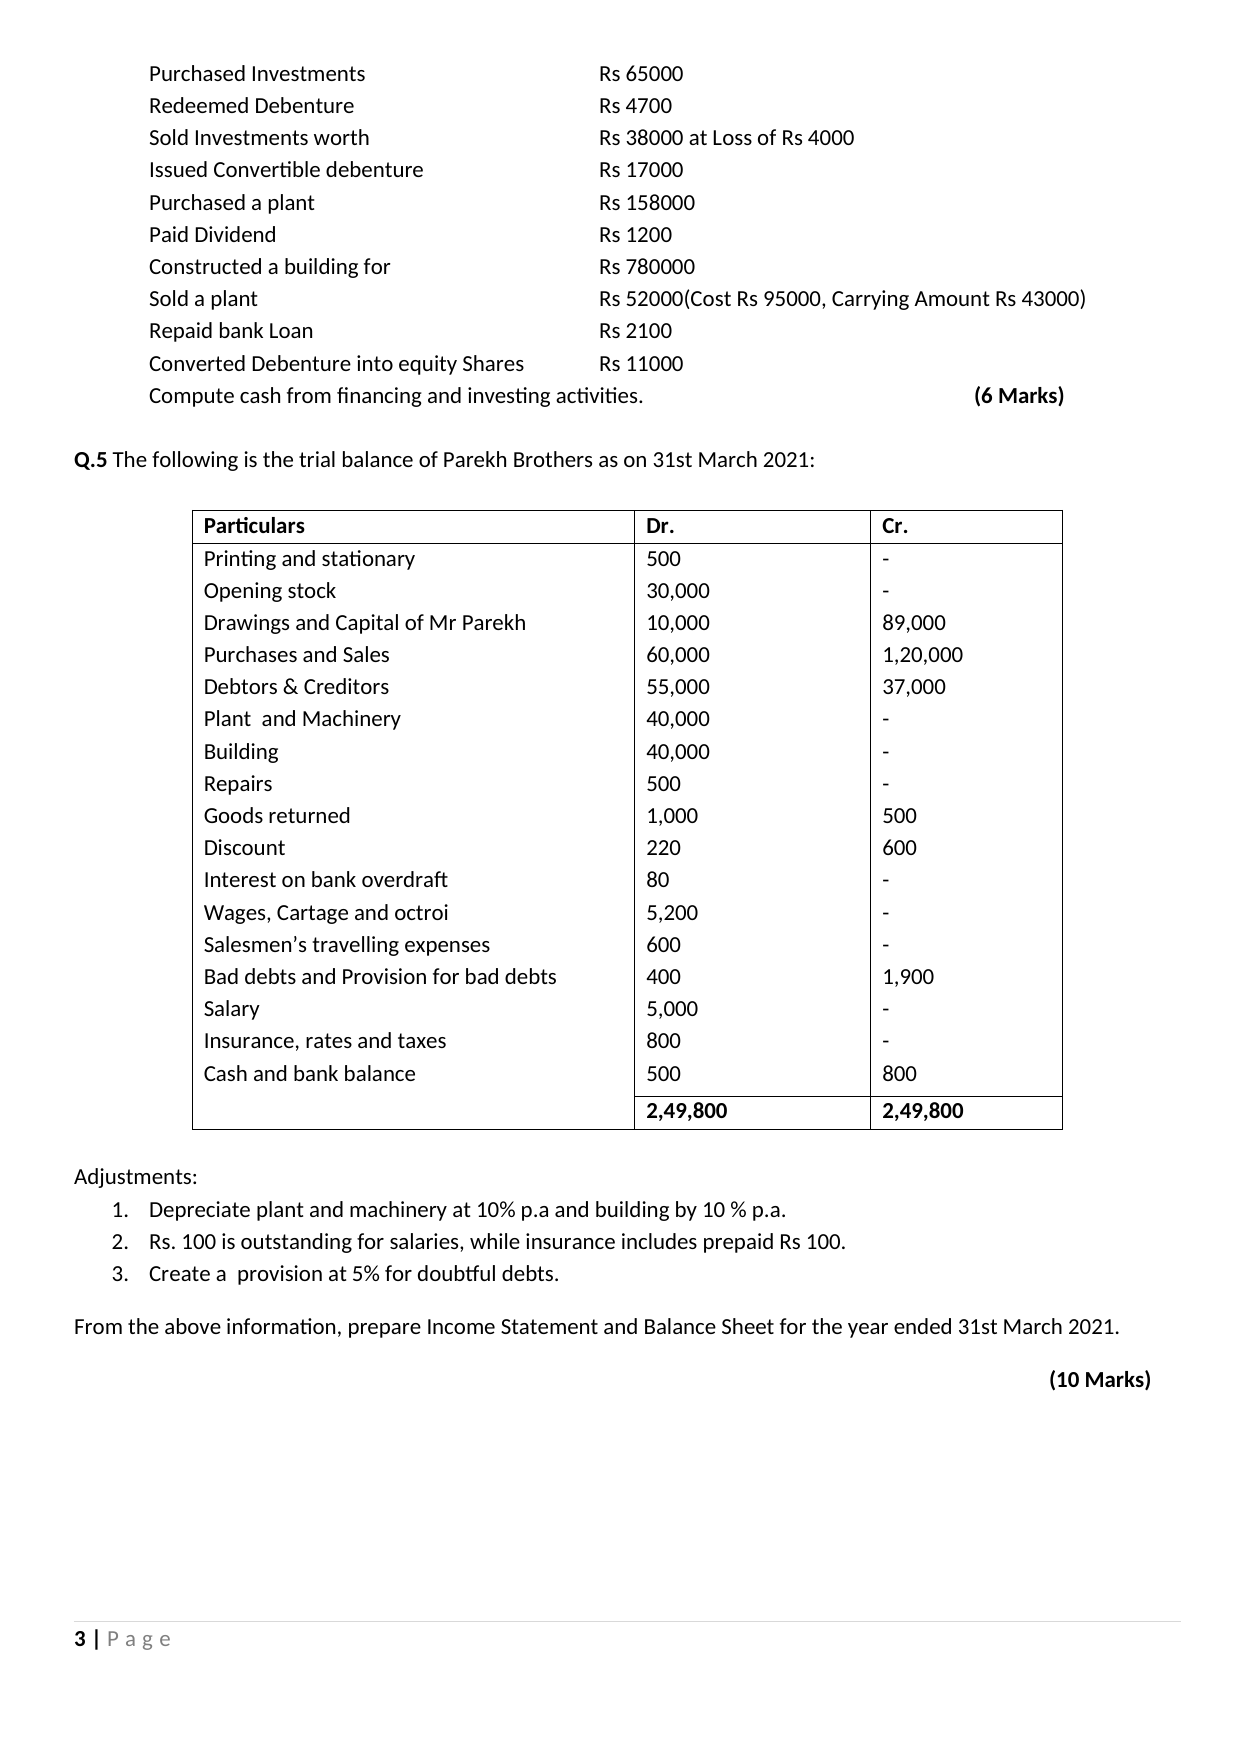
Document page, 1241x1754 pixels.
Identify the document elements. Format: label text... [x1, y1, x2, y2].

text Sold a plant Rs 52000(Cost Rs 95000, Carrying Amount Rs 43000) [149, 284, 1181, 312]
text Repaid bank Loan Rs 2100 [149, 317, 1181, 344]
text From the above information, prepare Income Statement and Balance Sheet for the year ended 31st March 2021. [74, 1312, 1181, 1340]
table_header Cr. [871, 511, 1062, 543]
text Q.5 The following is the trial balance of Parekh Brothers as on 31st March 2021: [74, 445, 1181, 473]
text (10 Marks) [974, 1365, 1181, 1393]
table_cell 2,49,800 [871, 1097, 1062, 1129]
text Constructed a building for Rs 780000 [149, 252, 1181, 280]
text Redeemed Debenture Rs 4700 [149, 91, 1181, 119]
table_cell - - 89,000 1,20,000 37,000 - - - 500 600 - - - 1,900 - - 800 [871, 544, 1062, 1096]
list Create a provision at 5% for doubtful debts. [111, 1259, 1181, 1287]
text Converted Debenture into equity Shares Rs 11000 [149, 349, 1181, 377]
text Purchased Investments Rs 65000 [149, 59, 1181, 87]
table_cell 2,49,800 [635, 1097, 870, 1129]
table_header Dr. [635, 511, 870, 543]
text Sold Investments worth Rs 38000 at Loss of Rs 4000 [149, 123, 1181, 151]
text Issued Convertible debenture Rs 17000 [149, 156, 1181, 184]
text Paid Dividend Rs 1200 [149, 220, 1181, 248]
list Depreciate plant and machinery at 10% p.a and building by 10 % p.a. [111, 1195, 1181, 1223]
table_header Particulars [193, 511, 634, 543]
text Compute cash from financing and investing activities. (6 Marks) [149, 381, 1181, 409]
table_cell 500 30,000 10,000 60,000 55,000 40,000 40,000 500 1,000 220 80 5,200 600 400 5,000 800 500 [635, 544, 870, 1096]
table_cell Printing and stationary Opening stock Drawings and Capital of Mr Parekh Purchases and Sales Debtors & Creditors Plant and Machinery Building Repairs Goods returned Discount Interest on bank overdraft Wages, Cartage and octroi Salesmen’s travelling expenses Bad debts and Provision for bad debts Salary Insurance, rates and taxes Cash and bank balance [193, 544, 634, 1129]
text Purchased a plant Rs 158000 [149, 188, 1181, 216]
text Adjustments: [74, 1162, 1181, 1191]
list Rs. 100 is outstanding for salaries, while insurance includes prepaid Rs 100. [111, 1227, 1181, 1255]
